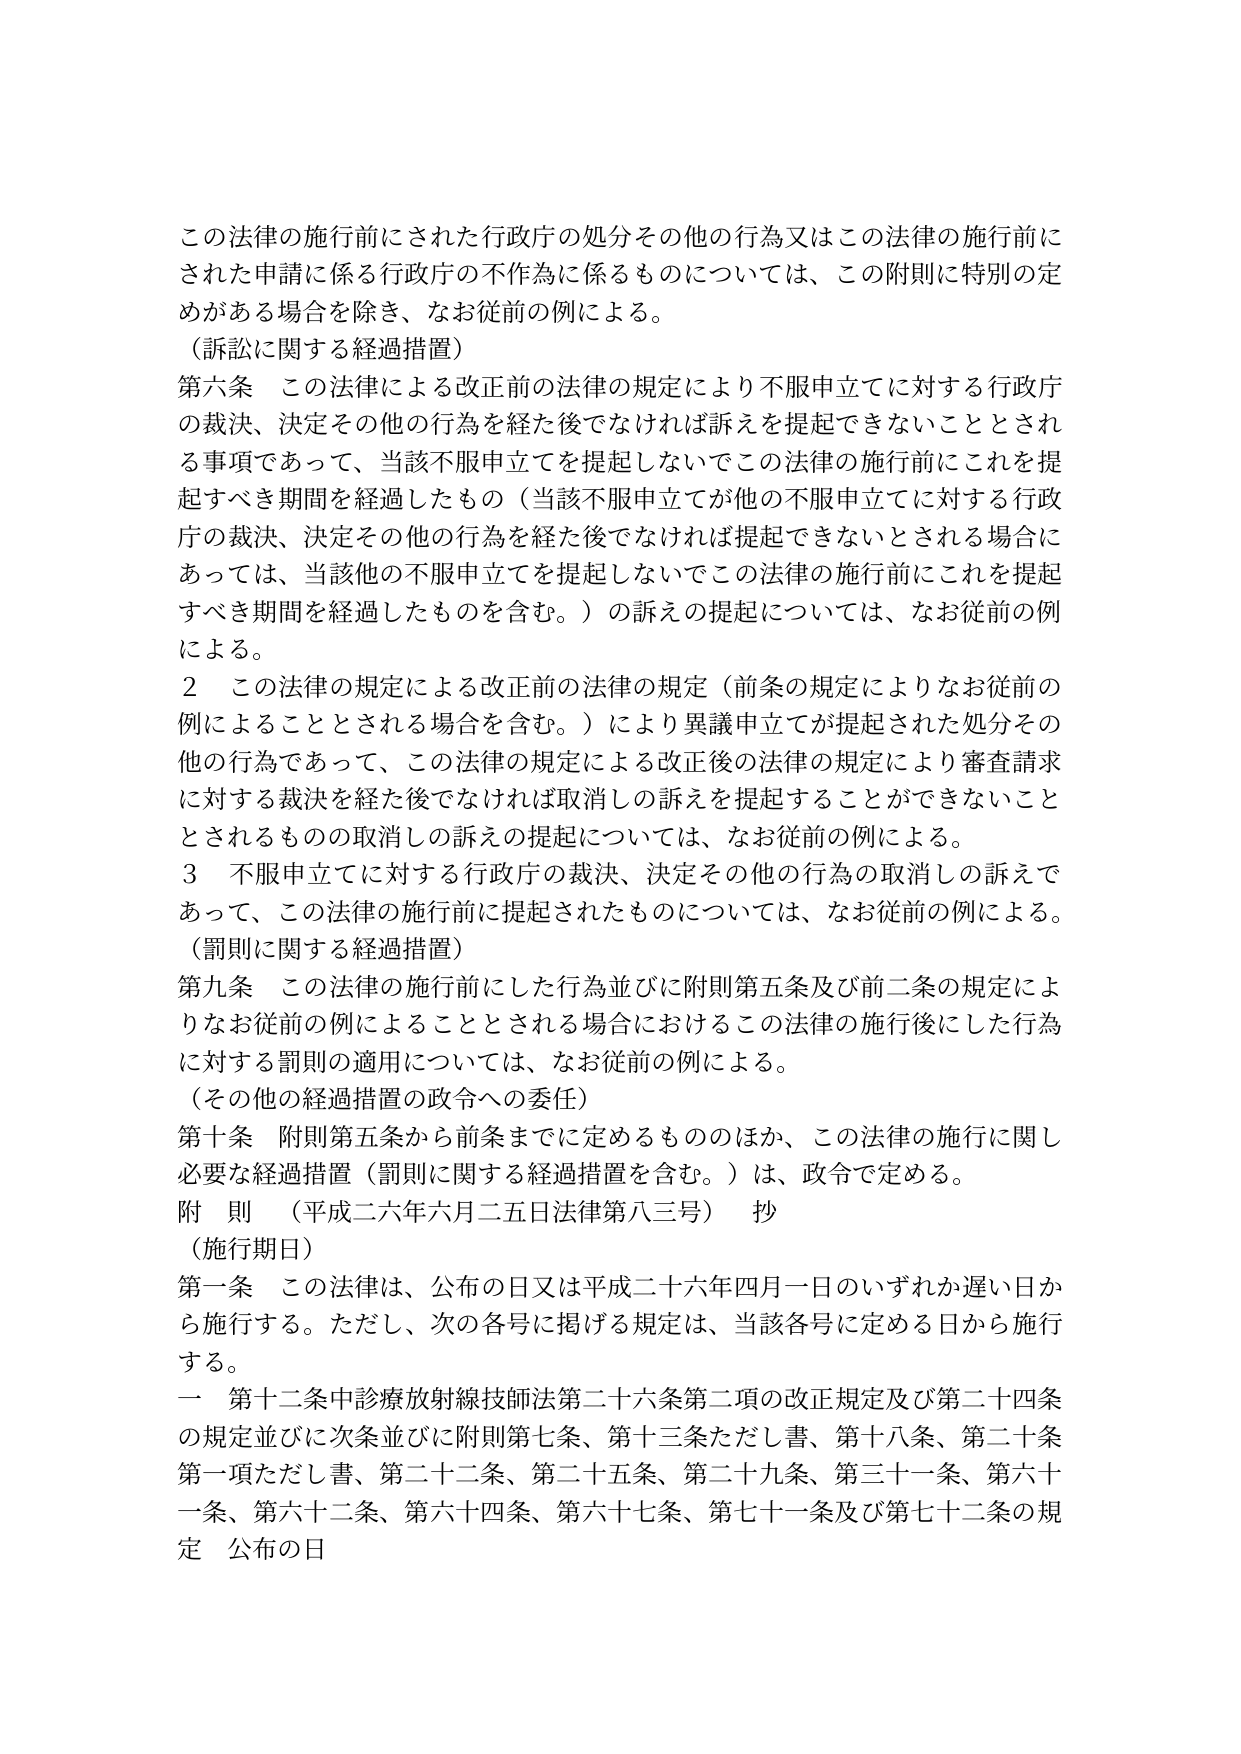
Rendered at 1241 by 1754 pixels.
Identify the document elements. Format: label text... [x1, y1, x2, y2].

text （訴訟に関する経過措置） [177, 329, 1063, 367]
text （施行期日） [177, 1229, 1063, 1267]
text 附 則 （平成二六年六月二五日法律第八三号） 抄 [177, 1192, 1063, 1229]
text 一 第十二条中診療放射線技師法第二十六条第二項の改正規定及び第二十四条の規定並びに次条並びに附則第七条、第十三条ただし書、第十八条、第二十条第一項ただし書、第二十二条、第二十五条、第二十九条、第三十一条、第六十一条、第六十二条、第六十四条、第六十七条、第七十一条及び第七十二条の規定 公布の日 [177, 1379, 1063, 1567]
text ２ この法律の規定による改正前の法律の規定（前条の規定によりなお従前の例によることとされる場合を含む。）により異議申立てが提起された処分その他の行為であって、この法律の規定による改正後の法律の規定により審査請求に対する裁決を経た後でなければ取消しの訴えを提起することができないこととされるものの取消しの訴えの提起については、なお従前の例による。 [177, 667, 1063, 854]
text ３ 不服申立てに対する行政庁の裁決、決定その他の行為の取消しの訴えであって、この法律の施行前に提起されたものについては、なお従前の例による。 [177, 854, 1063, 929]
text 第一条 この法律は、公布の日又は平成二十六年四月一日のいずれか遅い日から施行する。ただし、次の各号に掲げる規定は、当該各号に定める日から施行する。 [177, 1267, 1063, 1379]
text （罰則に関する経過措置） [177, 929, 1063, 967]
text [177, 217, 1063, 329]
text （その他の経過措置の政令への委任） [177, 1079, 1063, 1117]
text 第六条 この法律による改正前の法律の規定により不服申立てに対する行政庁の裁決、決定その他の行為を経た後でなければ訴えを提起できないこととされる事項であって、当該不服申立てを提起しないでこの法律の施行前にこれを提起すべき期間を経過したもの（当該不服申立てが他の不服申立てに対する行政庁の裁決、決定その他の行為を経た後でなければ提起できないとされる場合にあっては、当該他の不服申立てを提起しないでこの法律の施行前にこれを提起すべき期間を経過したものを含む。）の訴えの提起については、なお従前の例による。 [177, 367, 1063, 667]
text 第九条 この法律の施行前にした行為並びに附則第五条及び前二条の規定によりなお従前の例によることとされる場合におけるこの法律の施行後にした行為に対する罰則の適用については、なお従前の例による。 [177, 967, 1063, 1079]
text 第十条 附則第五条から前条までに定めるもののほか、この法律の施行に関し必要な経過措置（罰則に関する経過措置を含む。）は、政令で定める。 [177, 1117, 1063, 1192]
